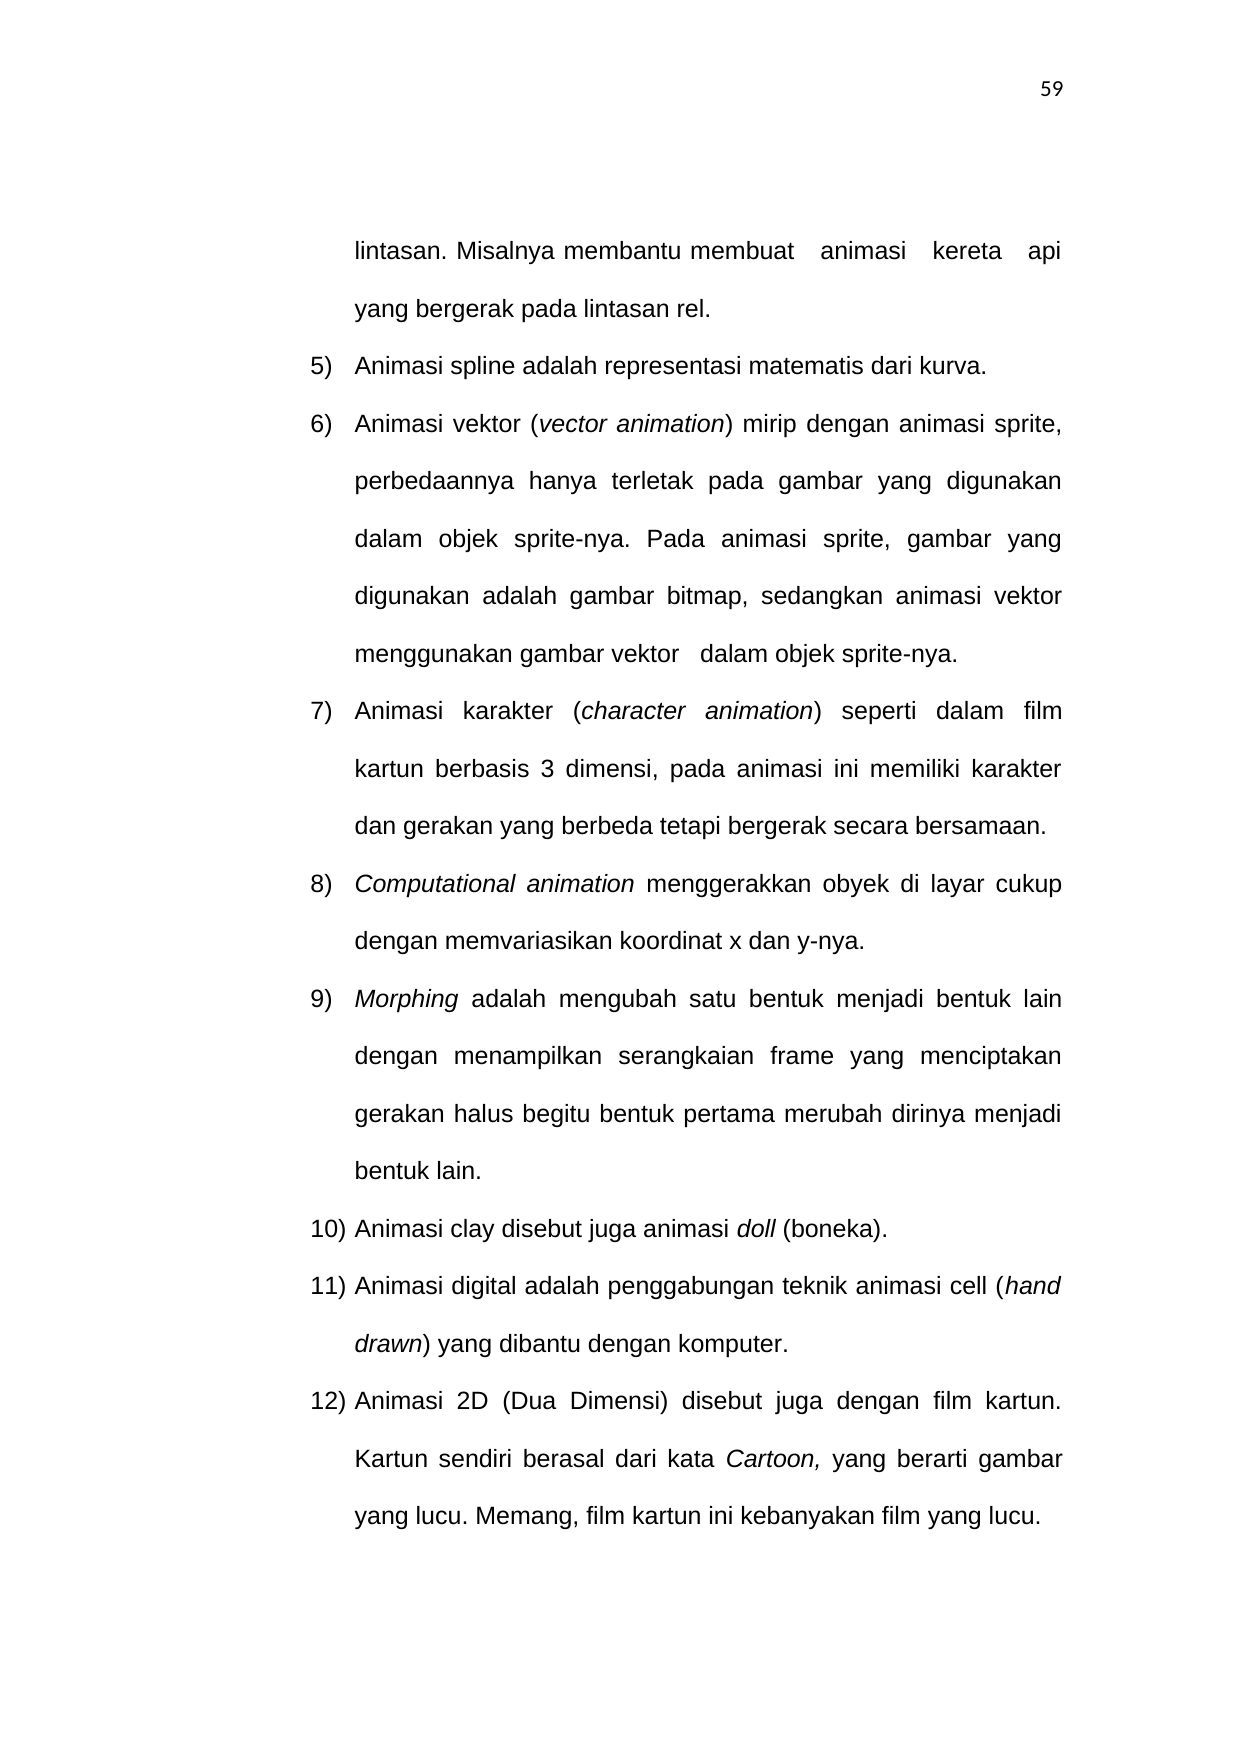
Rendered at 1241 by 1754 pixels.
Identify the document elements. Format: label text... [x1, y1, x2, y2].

list Animasi karakter (character animation) seperti dalam film kartun berbasis 3 dimensi, pada animasi ini memiliki karakter dan gerakan yang berbeda tetapi bergerak secara bersamaan. [310, 696, 1063, 840]
list Animasi 2D (Dua Dimensi) disebut juga dengan film kartun. Kartun sendiri berasal dari kata Cartoon, yang berarti gambar yang lucu. Memang, film kartun ini kebanyakan film yang lucu. [310, 1386, 1063, 1530]
list Morphing adalah mengubah satu bentuk menjadi bentuk lain dengan menampilkan serangkaian frame yang menciptakan gerakan halus begitu bentuk pertama merubah dirinya menjadi bentuk lain. [310, 984, 1063, 1185]
list Animasi clay disebut juga animasi doll (boneka). [310, 1214, 1063, 1242]
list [310, 236, 1063, 322]
list Animasi digital adalah penggabungan teknik animasi cell (hand drawn) yang dibantu dengan komputer. [310, 1271, 1063, 1357]
list Animasi vektor (vector animation) mirip dengan animasi sprite, perbedaannya hanya terletak pada gambar yang digunakan dalam objek sprite-nya. Pada animasi sprite, gambar yang digunakan adalah gambar bitmap, sedangkan animasi vektor menggunakan gambar vektor dalam objek sprite-nya. [310, 409, 1063, 667]
list Animasi spline adalah representasi matematis dari kurva. [310, 351, 1063, 380]
list Computational animation menggerakkan obyek di layar cukup dengan memvariasikan koordinat x dan y-nya. [310, 869, 1063, 955]
